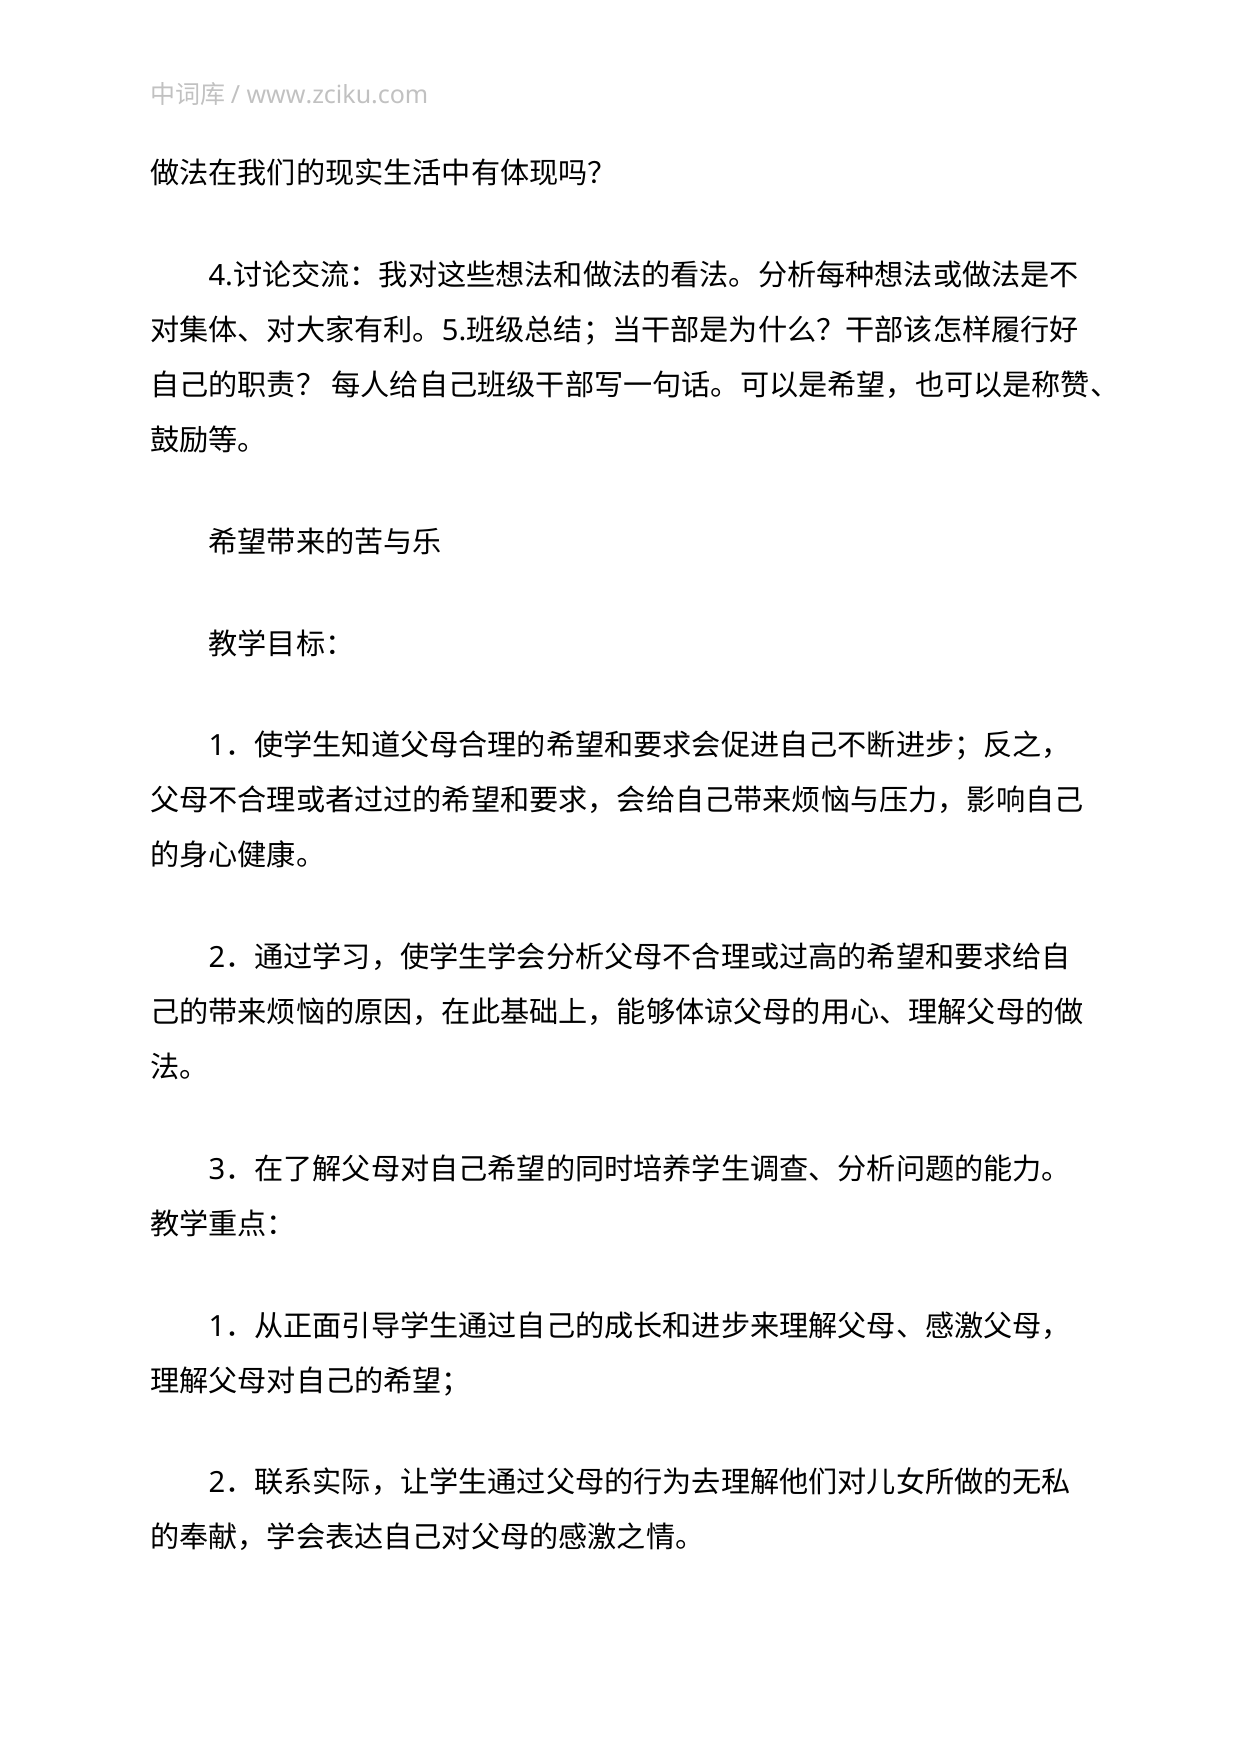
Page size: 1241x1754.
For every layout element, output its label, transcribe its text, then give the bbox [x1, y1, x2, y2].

text 1．从正面引导学生通过自己的成长和进步来理解父母、感激父母，理解父母对自己的希望； [150, 1302, 1090, 1399]
text 3．在了解父母对自己希望的同时培养学生调查、分析问题的能力。教学重点： [150, 1145, 1090, 1243]
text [150, 150, 1090, 192]
text 4.讨论交流：我对这些想法和做法的看法。分析每种想法或做法是不对集体、对大家有利。5.班级总结；当干部是为什么？干部该怎样履行好自己的职责？ 每人给自己班级干部写一句话。可以是希望，也可以是称赞、鼓励等。 [150, 252, 1090, 459]
text 教学目标： [150, 620, 1090, 662]
text 希望带来的苦与乐 [150, 518, 1090, 561]
text 2．通过学习，使学生学会分析父母不合理或过高的希望和要求给自己的带来烦恼的原因，在此基础上，能够体谅父母的用心、理解父母的做法。 [150, 934, 1090, 1086]
text 1．使学生知道父母合理的希望和要求会促进自己不断进步；反之，父母不合理或者过过的希望和要求，会给自己带来烦恼与压力，影响自己的身心健康。 [150, 722, 1090, 874]
text 2．联系实际，让学生通过父母的行为去理解他们对儿女所做的无私的奉献，学会表达自己对父母的感激之情。 [150, 1459, 1090, 1556]
